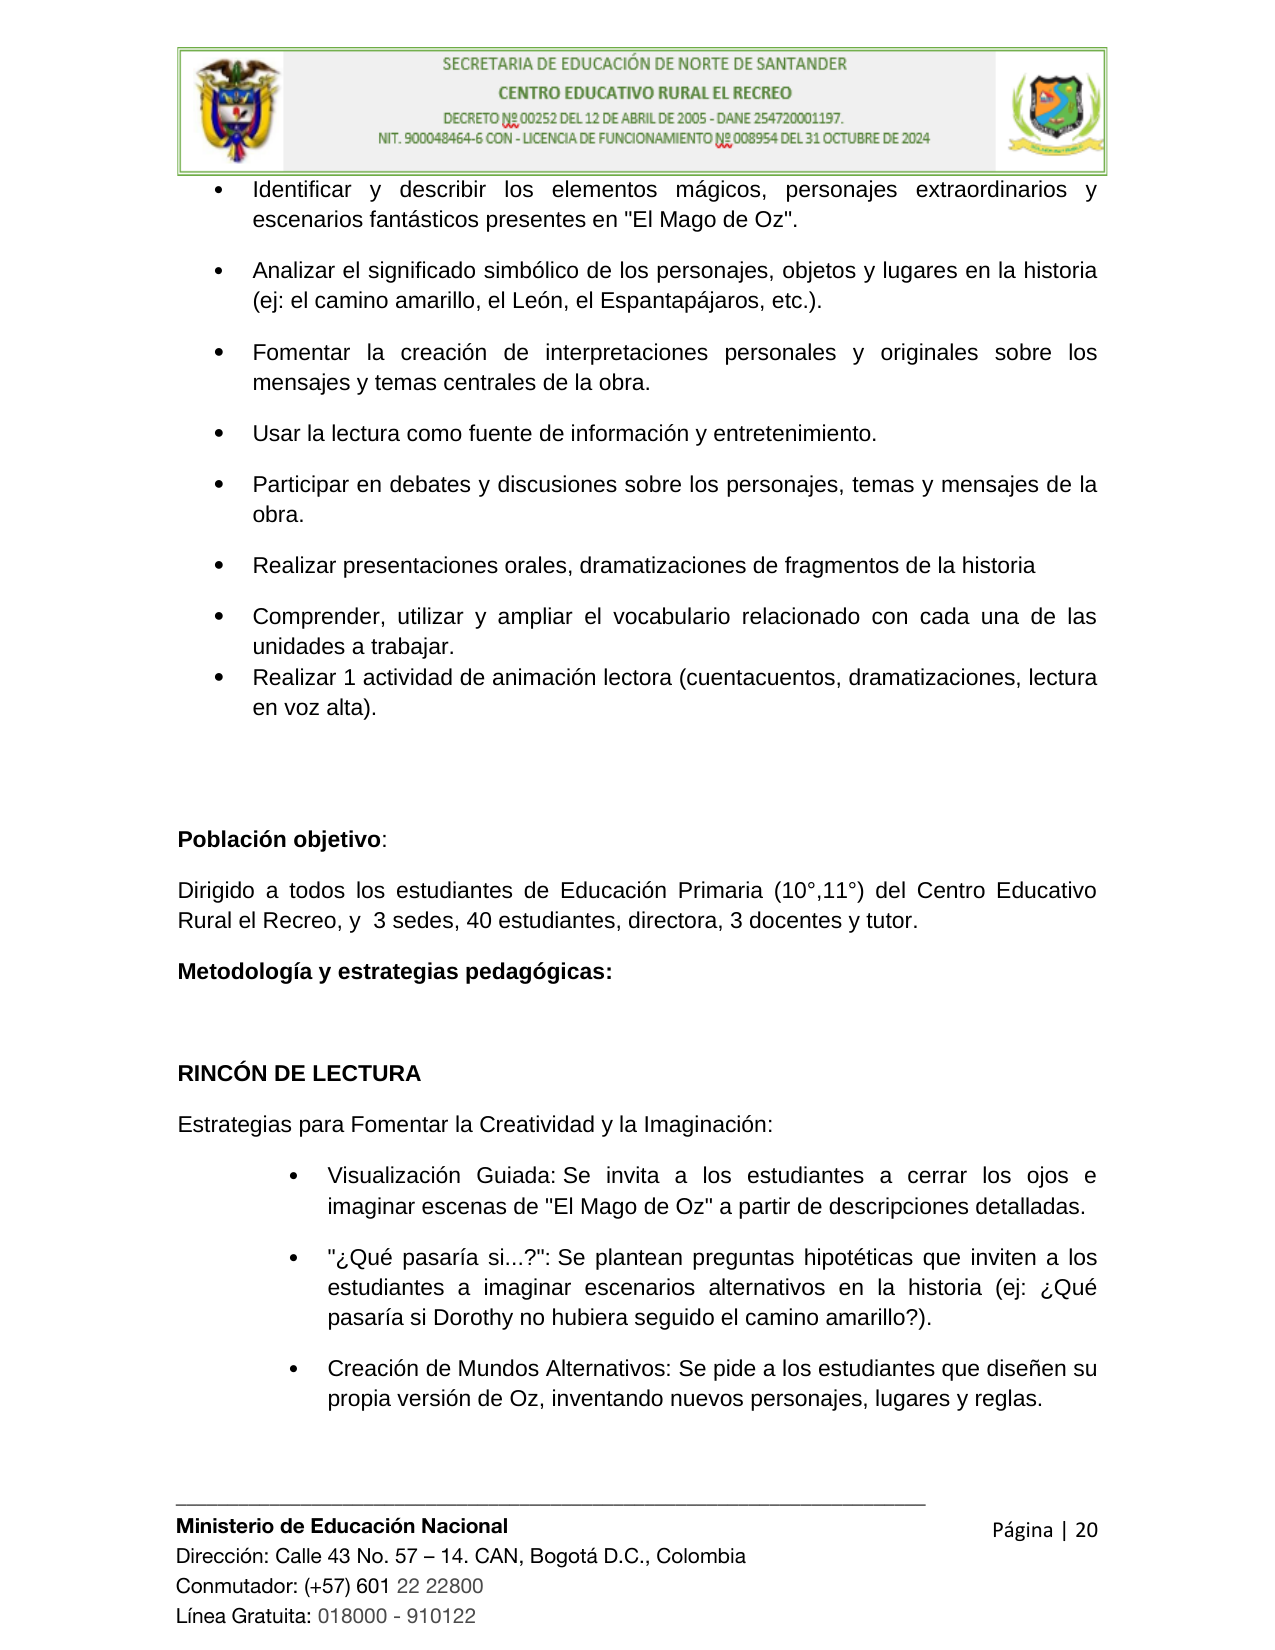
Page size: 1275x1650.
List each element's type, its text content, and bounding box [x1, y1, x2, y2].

text Población objetivo: [177, 826, 1098, 852]
list Realizar 1 actividad de animación lectora (cuentacuentos, dramatizaciones, lectura en voz alta). [215, 663, 1098, 720]
list Creación de Mundos Alternativos: Se pide a los estudiantes que diseñen su propia versión de Oz, inventando nuevos personajes, lugares y reglas. [290, 1355, 1098, 1412]
list Analizar el significado simbólico de los personajes, objetos y lugares en la historia (ej: el camino amarillo, el León, el Espantapájaros, etc.). [215, 257, 1098, 314]
list Usar la lectura como fuente de información y entretenimiento. [215, 420, 1098, 446]
text Dirigido a todos los estudiantes de Educación Primaria (10°,11°) del Centro Educativo Rural el Recreo, y 3 sedes, 40 estudiantes, directora, 3 docentes y tutor. [177, 877, 1098, 933]
text Estrategias para Fomentar la Creatividad y la Imaginación: [177, 1111, 1098, 1138]
text Metodología y estrategias pedagógicas: [177, 958, 1098, 984]
list Fomentar la creación de interpretaciones personales y originales sobre los mensajes y temas centrales de la obra. [215, 338, 1098, 395]
text RINCÓN DE LECTURA [177, 1060, 1098, 1087]
list "¿Qué pasaría si...?": Se plantean preguntas hipotéticas que inviten a los estudiantes a imaginar escenarios alternativos en la historia (ej: ¿Qué pasaría si Dorothy no hubiera seguido el camino amarillo?). [290, 1244, 1098, 1330]
picture [177, 47, 1108, 176]
list Participar en debates y discusiones sobre los personajes, temas y mensajes de la obra. [215, 471, 1098, 527]
list Comprender, utilizar y ampliar el vocabulario relacionado con cada una de las unidades a trabajar. [215, 603, 1098, 659]
list Identificar y describir los elementos mágicos, personajes extraordinarios y escenarios fantásticos presentes en "El Mago de Oz". [215, 176, 1098, 232]
list Realizar presentaciones orales, dramatizaciones de fragmentos de la historia [215, 552, 1098, 578]
list Visualización Guiada: Se invita a los estudiantes a cerrar los ojos e imaginar escenas de "El Mago de Oz" a partir de descripciones detalladas. [290, 1162, 1098, 1219]
